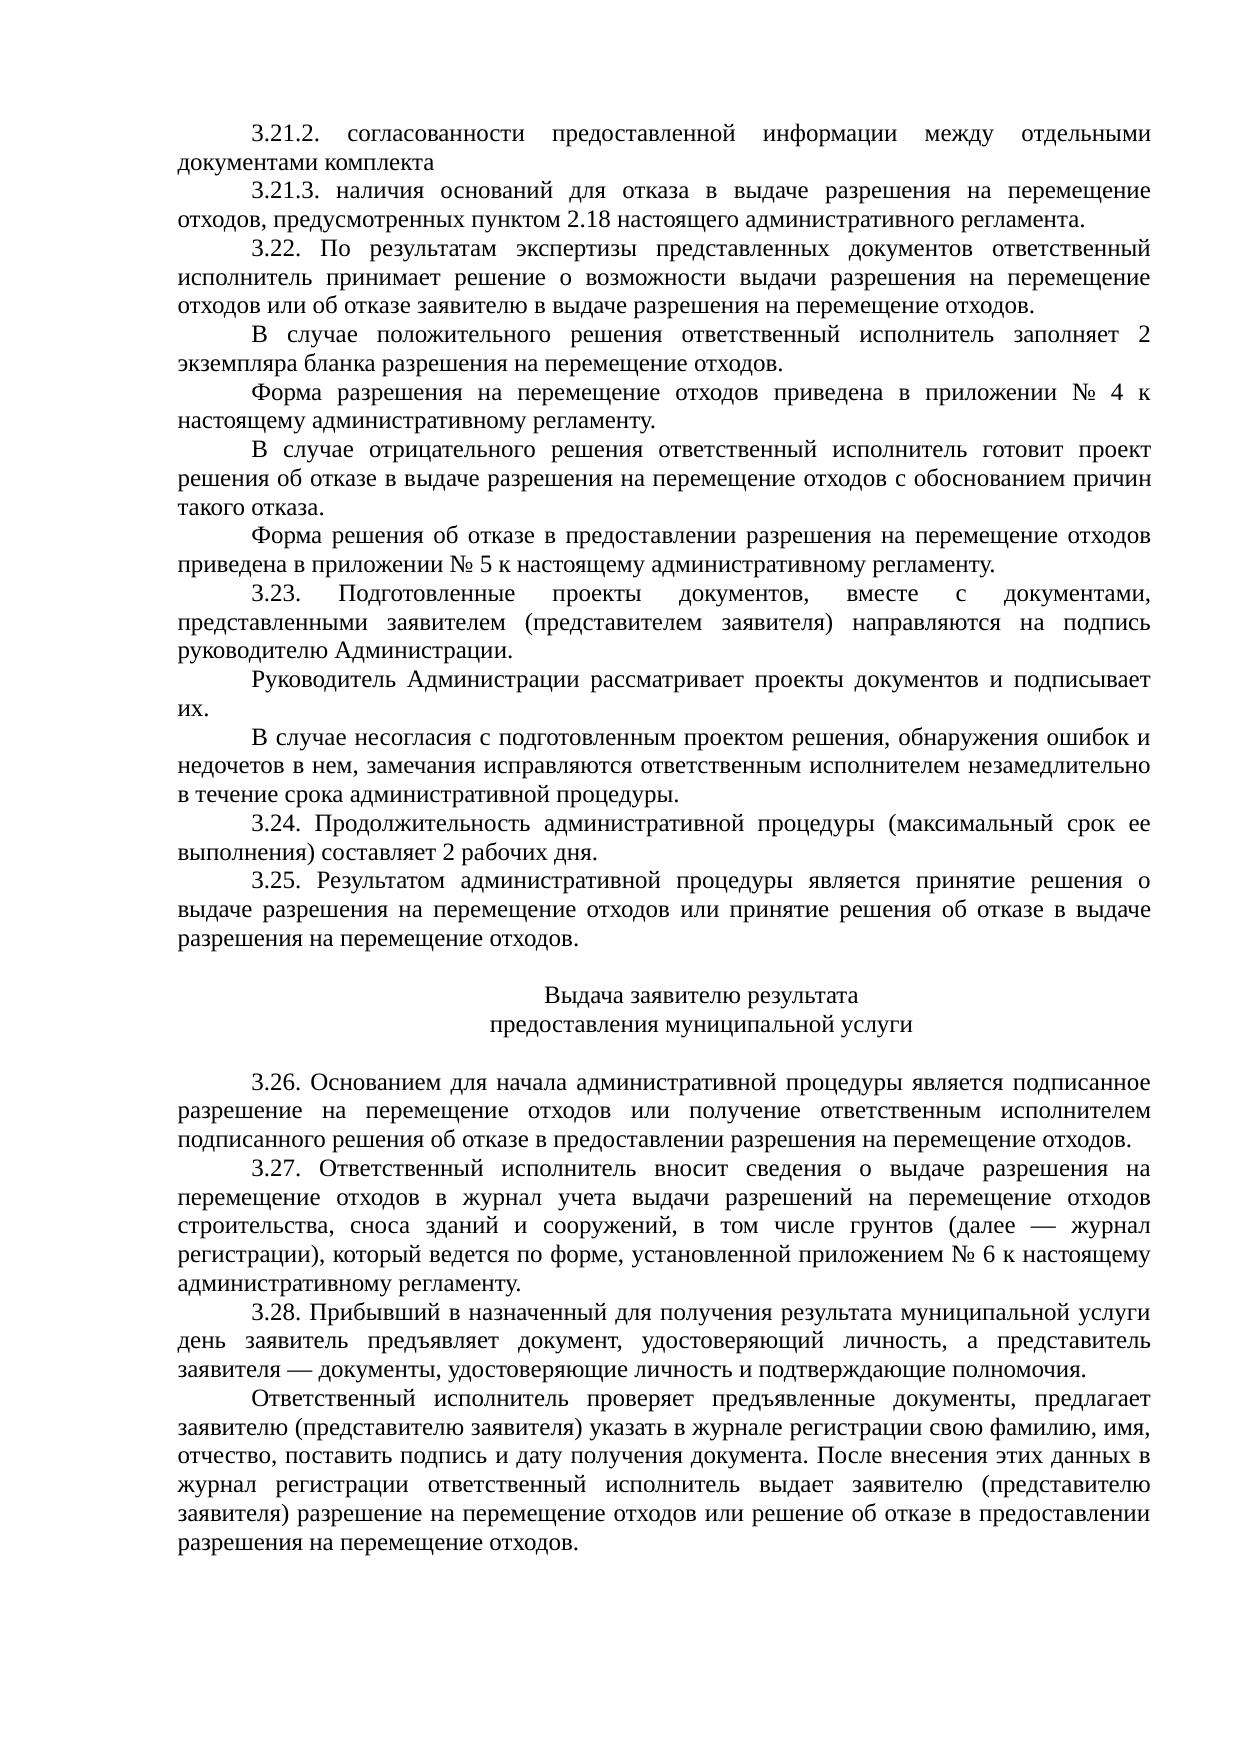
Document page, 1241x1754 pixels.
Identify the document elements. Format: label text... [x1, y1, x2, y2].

text 3.26. Основанием для начала административной процедуры является подписанное разрешение на перемещение отходов или получение ответственным исполнителем подписанного решения об отказе в предоставлении разрешения на перемещение отходов. [177, 1067, 1152, 1153]
text Руководитель Администрации рассматривает проекты документов и подписывает их. [177, 664, 1152, 722]
text 3.23. Подготовленные проекты документов, вместе с документами, представленными заявителем (представителем заявителя) направляются на подпись руководителю Администрации. [177, 578, 1152, 664]
text В случае несогласия с подготовленным проектом решения, обнаружения ошибок и недочетов в нем, замечания исправляются ответственным исполнителем незамедлительно в течение срока административной процедуры. [177, 722, 1152, 808]
text 3.21.3. наличия оснований для отказа в выдаче разрешения на перемещение отходов, предусмотренных пунктом 2.18 настоящего административного регламента. [177, 176, 1152, 233]
text 3.24. Продолжительность административной процедуры (максимальный срок ее выполнения) составляет 2 рабочих дня. [177, 808, 1152, 866]
text Ответственный исполнитель проверяет предъявленные документы, предлагает заявителю (представителю заявителя) указать в журнале регистрации свою фамилию, имя, отчество, поставить подпись и дату получения документа. После внесения этих данных в журнал регистрации ответственный исполнитель выдает заявителю (представителю заявителя) разрешение на перемещение отходов или решение об отказе в предоставлении разрешения на перемещение отходов. [177, 1383, 1152, 1556]
text 3.27. Ответственный исполнитель вносит сведения о выдаче разрешения на перемещение отходов в журнал учета выдачи разрешений на перемещение отходов строительства, сноса зданий и сооружений, в том числе грунтов (далее — журнал регистрации), который ведется по форме, установленной приложением № 6 к настоящему административному регламенту. [177, 1153, 1152, 1297]
text 3.28. Прибывший в назначенный для получения результата муниципальной услуги день заявитель предъявляет документ, удостоверяющий личность, а представитель заявителя — документы, удостоверяющие личность и подтверждающие полномочия. [177, 1297, 1152, 1383]
text Выдача заявителю результата [177, 981, 1152, 1009]
text предоставления муниципальной услуги [177, 1009, 1152, 1038]
text Форма разрешения на перемещение отходов приведена в приложении № 4 к настоящему административному регламенту. [177, 377, 1152, 434]
text В случае положительного решения ответственный исполнитель заполняет 2 экземпляра бланка разрешения на перемещение отходов. [177, 319, 1152, 377]
text Форма решения об отказе в предоставлении разрешения на перемещение отходов приведена в приложении № 5 к настоящему административному регламенту. [177, 521, 1152, 578]
text 3.25. Результатом административной процедуры является принятие решения о выдаче разрешения на перемещение отходов или принятие решения об отказе в выдаче разрешения на перемещение отходов. [177, 866, 1152, 952]
text 3.22. По результатам экспертизы представленных документов ответственный исполнитель принимает решение о возможности выдачи разрешения на перемещение отходов или об отказе заявителю в выдаче разрешения на перемещение отходов. [177, 233, 1152, 319]
text 3.21.2. согласованности предоставленной информации между отдельными документами комплекта [177, 118, 1152, 176]
text В случае отрицательного решения ответственный исполнитель готовит проект решения об отказе в выдаче разрешения на перемещение отходов с обоснованием причин такого отказа. [177, 434, 1152, 521]
